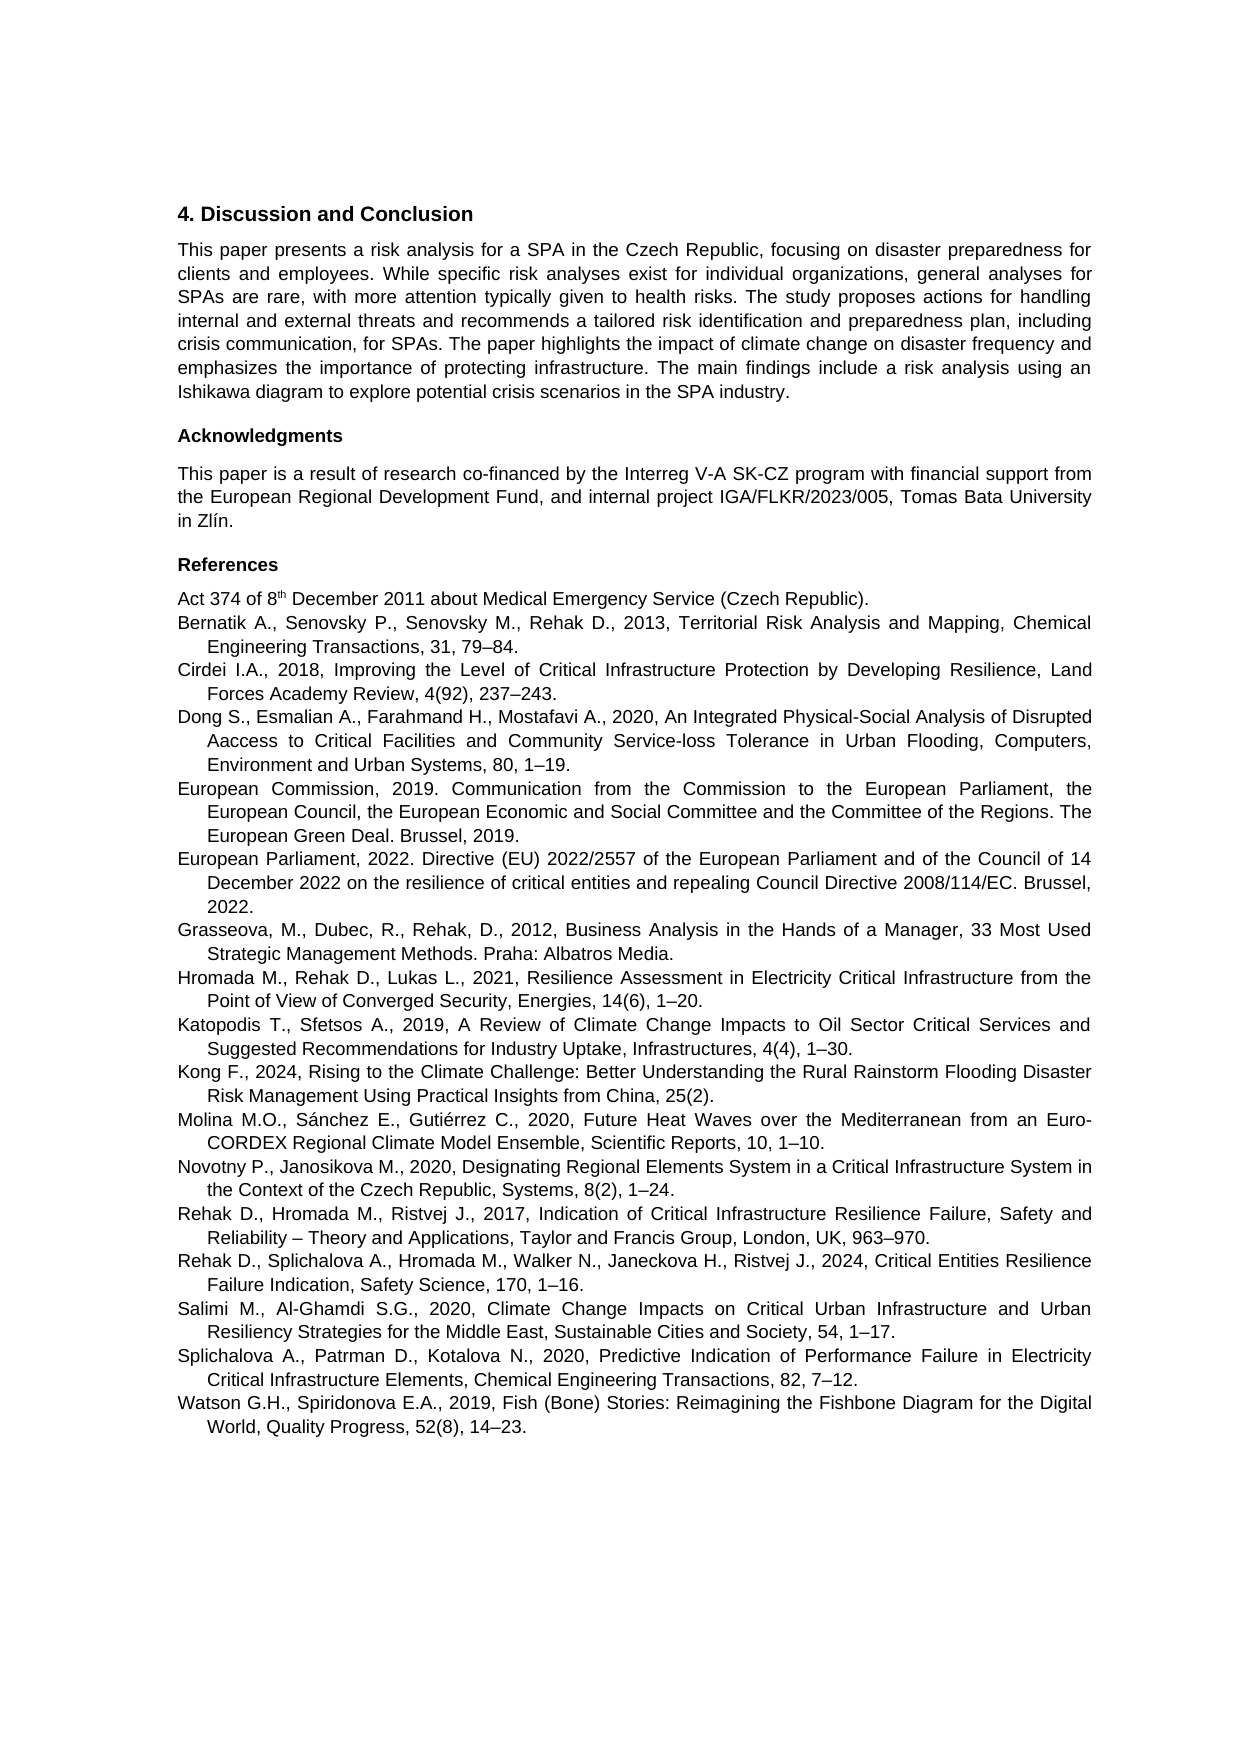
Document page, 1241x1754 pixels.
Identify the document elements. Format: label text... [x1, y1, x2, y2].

text References [177, 554, 1092, 576]
text This paper is a result of research co-financed by the Interreg V-A SK-CZ program with financial support from the European Regional Development Fund, and internal project IGA/FLKR/2023/005, Tomas Bata University in Zlín. [177, 462, 1092, 531]
text Cirdei I.A., 2018, Improving the Level of Critical Infrastructure Protection by Developing Resilience, Land Forces Academy Review, 4(92), 237–243. [177, 659, 1092, 704]
text Rehak D., Hromada M., Ristvej J., 2017, Indication of Critical Infrastructure Resilience Failure, Safety and Reliability – Theory and Applications, Taylor and Francis Group, London, UK, 963–970. [177, 1203, 1092, 1248]
text Kong F., 2024, Rising to the Climate Challenge: Better Understanding the Rural Rainstorm Flooding Disaster Risk Management Using Practical Insights from China, 25(2). [177, 1061, 1092, 1106]
text Splichalova A., Patrman D., Kotalova N., 2020, Predictive Indication of Performance Failure in Electricity Critical Infrastructure Elements, Chemical Engineering Transactions, 82, 7–12. [177, 1345, 1092, 1390]
text Hromada M., Rehak D., Lukas L., 2021, Resilience Assessment in Electricity Critical Infrastructure from the Point of View of Converged Security, Energies, 14(6), 1–20. [177, 966, 1092, 1012]
text European Parliament, 2022. Directive (EU) 2022/2557 of the European Parliament and of the Council of 14 December 2022 on the resilience of critical entities and repealing Council Directive 2008/114/EC. Brussel, 2022. [177, 848, 1092, 917]
text Novotny P., Janosikova M., 2020, Designating Regional Elements System in a Critical Infrastructure System in the Context of the Czech Republic, Systems, 8(2), 1–24. [177, 1156, 1092, 1201]
text Katopodis T., Sfetsos A., 2019, A Review of Climate Change Impacts to Oil Sector Critical Services and Suggested Recommendations for Industry Uptake, Infrastructures, 4(4), 1–30. [177, 1014, 1092, 1059]
text European Commission, 2019. Communication from the Commission to the European Parliament, the European Council, the European Economic and Social Committee and the Committee of the Regions. The European Green Deal. Brussel, 2019. [177, 777, 1092, 846]
text Dong S., Esmalian A., Farahmand H., Mostafavi A., 2020, An Integrated Physical-Social Analysis of Disrupted Aaccess to Critical Facilities and Community Service-loss Tolerance in Urban Flooding, Computers, Environment and Urban Systems, 80, 1–19. [177, 706, 1092, 775]
text Act 374 of 8th December 2011 about Medical Emergency Service (Czech Republic). [177, 588, 1092, 610]
text Salimi M., Al-Ghamdi S.G., 2020, Climate Change Impacts on Critical Urban Infrastructure and Urban Resiliency Strategies for the Middle East, Sustainable Cities and Society, 54, 1–17. [177, 1297, 1092, 1343]
text Molina M.O., Sánchez E., Gutiérrez C., 2020, Future Heat Waves over the Mediterranean from an Euro-CORDEX Regional Climate Model Ensemble, Scientific Reports, 10, 1–10. [177, 1108, 1092, 1153]
title Acknowledgments [177, 425, 1092, 447]
text This paper presents a risk analysis for a SPA in the Czech Republic, focusing on disaster preparedness for clients and employees. While specific risk analyses exist for individual organizations, general analyses for SPAs are rare, with more attention typically given to health risks. The study proposes actions for handling internal and external threats and recommends a tailored risk identification and preparedness plan, including crisis communication, for SPAs. The paper highlights the impact of climate change on disaster frequency and emphasizes the importance of protecting infrastructure. The main findings include a risk analysis using an Ishikawa diagram to explore potential crisis scenarios in the SPA industry. [177, 239, 1092, 402]
text Rehak D., Splichalova A., Hromada M., Walker N., Janeckova H., Ristvej J., 2024, Critical Entities Resilience Failure Indication, Safety Science, 170, 1–16. [177, 1250, 1092, 1295]
text Watson G.H., Spiridonova E.A., 2019, Fish (Bone) Stories: Reimagining the Fishbone Diagram for the Digital World, Quality Progress, 52(8), 14–23. [177, 1392, 1092, 1437]
subtitle Discussion and Conclusion [177, 202, 1092, 226]
text Bernatik A., Senovsky P., Senovsky M., Rehak D., 2013, Territorial Risk Analysis and Mapping, Chemical Engineering Transactions, 31, 79–84. [177, 612, 1092, 657]
text Grasseova, M., Dubec, R., Rehak, D., 2012, Business Analysis in the Hands of a Manager, 33 Most Used Strategic Management Methods. Praha: Albatros Media. [177, 919, 1092, 964]
